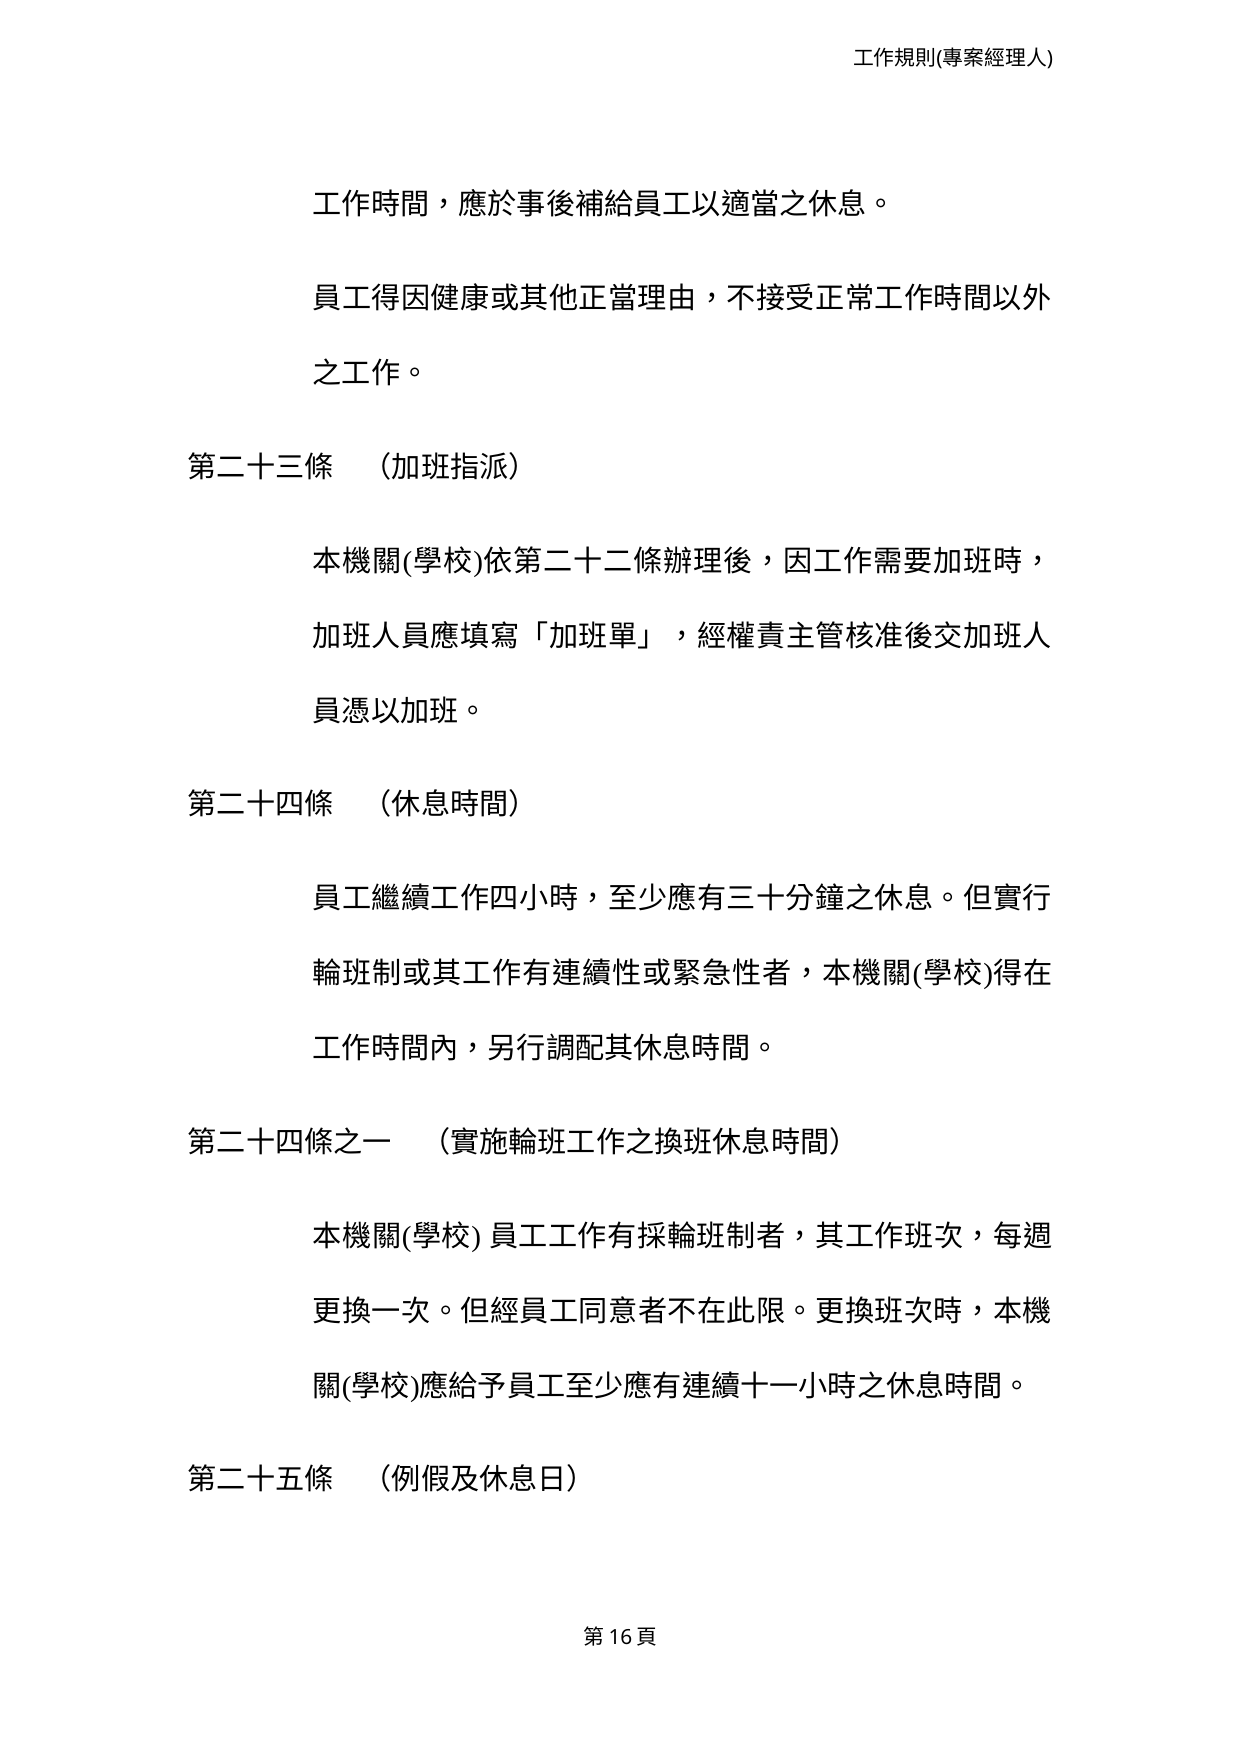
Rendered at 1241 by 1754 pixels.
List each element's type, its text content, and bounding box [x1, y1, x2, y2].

text 本機關(學校)依第二十二條辦理後，因工作需要加班時，加班人員應填寫「加班單」，經權責主管核准後交加班人員憑以加班。 [312, 521, 1053, 746]
text 第二十三條 （加班指派） [187, 427, 1053, 502]
text 第二十五條 （例假及休息日） [187, 1439, 1053, 1514]
text 第二十四條之一 （實施輪班工作之換班休息時間） [187, 1102, 1053, 1177]
text 員工得因健康或其他正當理由，不接受正常工作時間以外之工作。 [312, 258, 1053, 408]
text 第二十四條 （休息時間） [187, 764, 1053, 839]
text 員工繼續工作四小時，至少應有三十分鐘之休息。但實行輪班制或其工作有連續性或緊急性者，本機關(學校)得在工作時間內，另行調配其休息時間。 [312, 858, 1053, 1083]
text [312, 164, 1053, 239]
text 本機關(學校) 員工工作有採輪班制者，其工作班次，每週更換一次。但經員工同意者不在此限。更換班次時，本機關(學校)應給予員工至少應有連續十一小時之休息時間。 [312, 1196, 1053, 1421]
